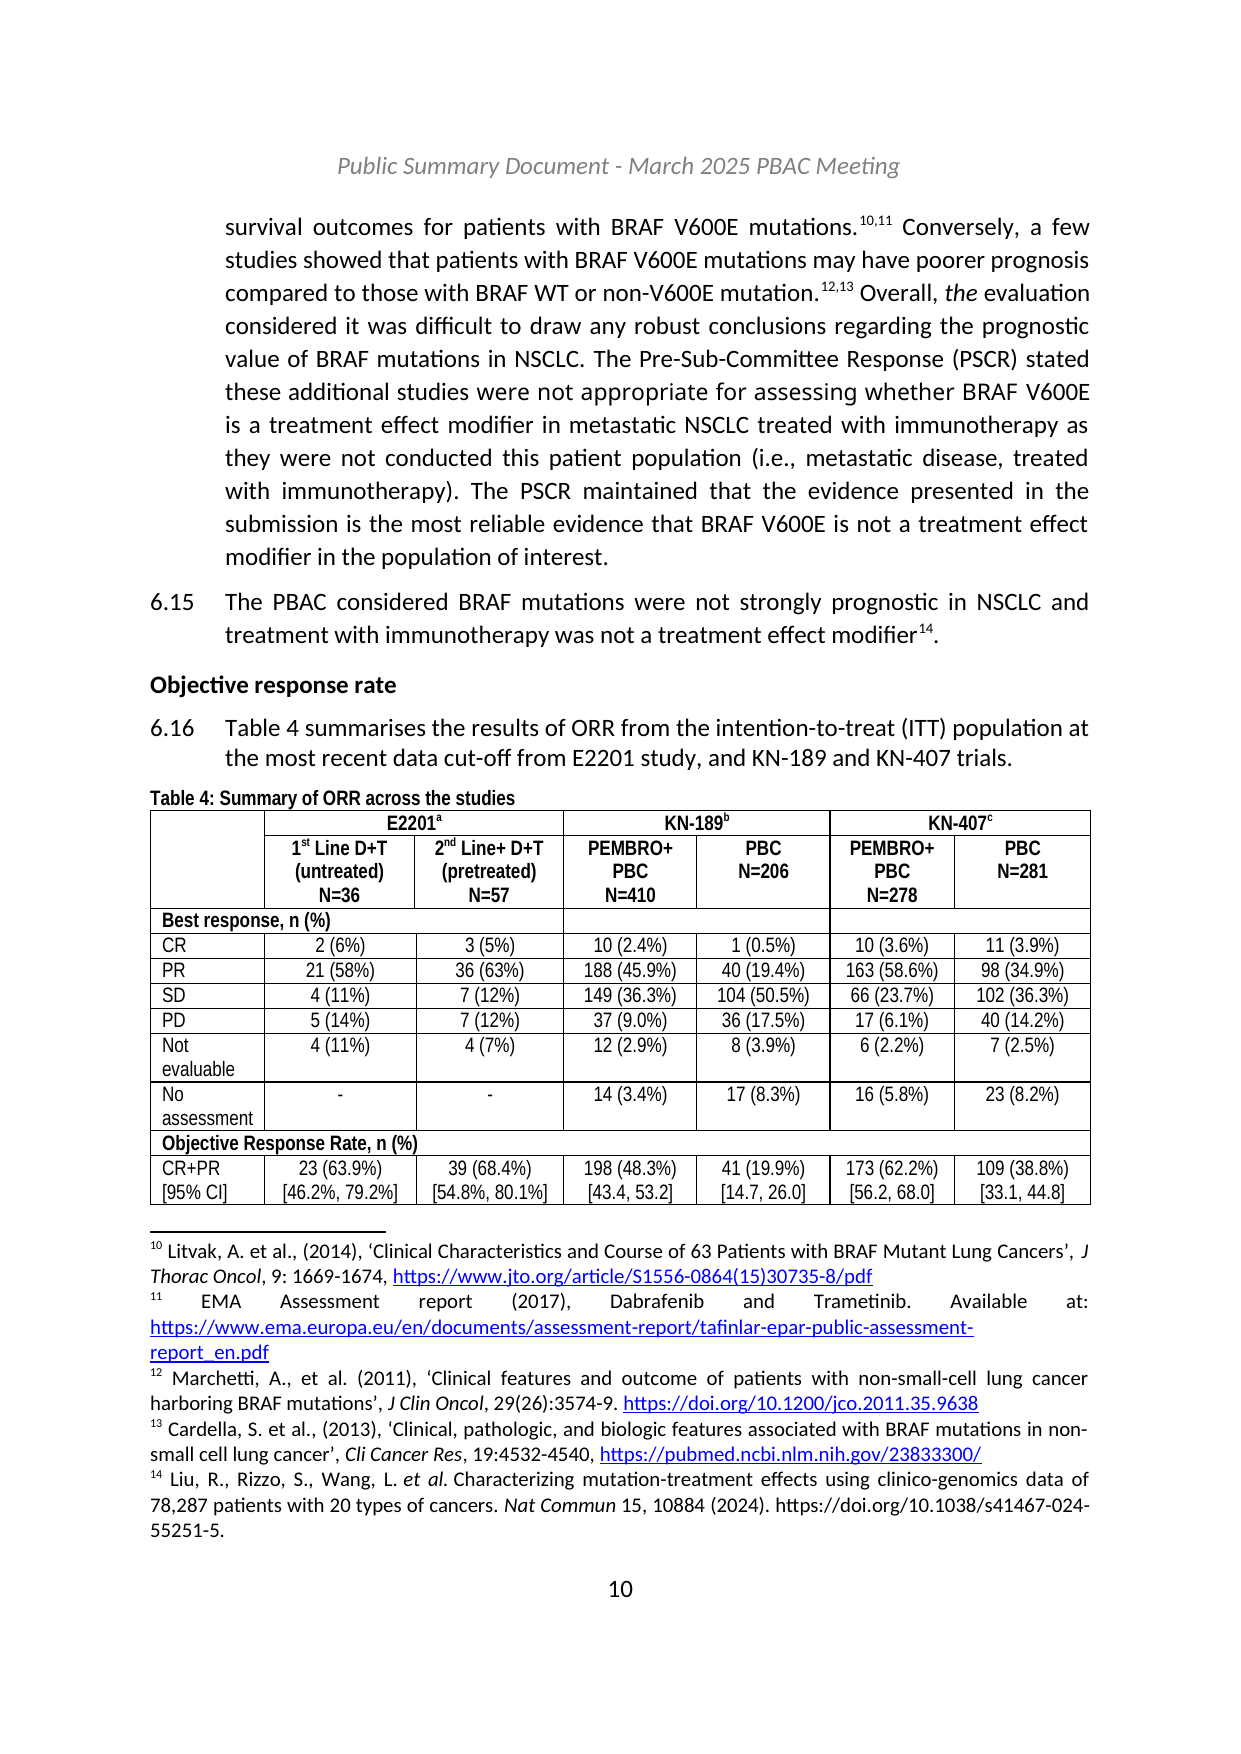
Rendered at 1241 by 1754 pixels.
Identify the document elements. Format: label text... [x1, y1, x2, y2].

table_cell 17 (6.1%) [831, 1009, 954, 1032]
table_cell PBC N=281 [955, 836, 1090, 907]
table_cell 7 (12%) [417, 984, 563, 1007]
table_cell Not evaluable [151, 1034, 264, 1081]
table_cell 2nd Line+ D+T (pretreated) N=57 [415, 836, 563, 907]
table_cell 39 (68.4%) [54.8%, 80.1%] [417, 1156, 563, 1204]
table_cell 36 (17.5%) [697, 1009, 829, 1032]
table_cell Best response, n (%) [151, 909, 563, 932]
table_cell 16 (5.8%) [831, 1083, 954, 1130]
table_cell 198 (48.3%) [43.4, 53.2] [564, 1156, 696, 1204]
table_cell CR+PR [95% CI] [151, 1156, 264, 1204]
table_cell 10 (2.4%) [564, 934, 696, 957]
table_header [151, 811, 264, 907]
table_cell [564, 909, 829, 932]
table_cell 40 (19.4%) [697, 959, 829, 982]
table_cell 188 (45.9%) [564, 959, 696, 982]
table_cell 8 (3.9%) [697, 1034, 829, 1081]
table_cell 149 (36.3%) [564, 984, 696, 1007]
table_cell 17 (8.3%) [697, 1083, 829, 1130]
table_cell CR [151, 934, 264, 957]
table_cell 36 (63%) [417, 959, 563, 982]
subtitle Table 4: Summary of ORR across the studies [150, 786, 1090, 809]
table_cell 37 (9.0%) [564, 1009, 696, 1032]
table_cell 10 (3.6%) [831, 934, 954, 957]
table_cell 23 (8.2%) [955, 1083, 1090, 1130]
subtitle Objective response rate [150, 669, 1090, 699]
table_cell 6 (2.2%) [831, 1034, 954, 1081]
table_cell 23 (63.9%) [46.2%, 79.2%] [265, 1156, 416, 1204]
table_cell 11 (3.9%) [955, 934, 1090, 957]
table_cell PBC N=206 [697, 836, 829, 907]
table_header KN-189b [564, 811, 829, 834]
table_cell - [265, 1083, 416, 1130]
table_cell 98 (34.9%) [955, 959, 1090, 982]
table_cell - [417, 1083, 563, 1130]
table_cell 109 (38.8%) [33.1, 44.8] [955, 1156, 1090, 1204]
table_cell SD [151, 984, 264, 1007]
table_cell No assessment [151, 1083, 264, 1130]
table_cell 4 (7%) [417, 1034, 563, 1081]
table_cell 66 (23.7%) [831, 984, 954, 1007]
table_cell PEMBRO+ PBC N=410 [564, 836, 696, 907]
table_cell 102 (36.3%) [955, 984, 1090, 1007]
table_cell 104 (50.5%) [697, 984, 829, 1007]
table_cell 1st Line D+T (untreated) N=36 [265, 836, 414, 907]
table_cell 3 (5%) [417, 934, 563, 957]
table_cell 2 (6%) [265, 934, 416, 957]
table_cell 1 (0.5%) [697, 934, 829, 957]
table_cell 7 (2.5%) [955, 1034, 1090, 1081]
table_cell 173 (62.2%) [56.2, 68.0] [831, 1156, 954, 1204]
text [150, 211, 1090, 572]
table_cell 7 (12%) [417, 1009, 563, 1032]
table_cell 40 (14.2%) [955, 1009, 1090, 1032]
table_cell 5 (14%) [265, 1009, 416, 1032]
text The PBAC considered BRAF mutations were not strongly prognostic in NSCLC and treatment with immunotherapy was not a treatment effect modifier. [150, 586, 1090, 650]
table_header KN-407c [831, 811, 1090, 834]
table_cell 4 (11%) [265, 984, 416, 1007]
table_header E2201a [265, 811, 563, 834]
table_cell 14 (3.4%) [564, 1083, 696, 1130]
table_cell Objective Response Rate, n (%) [151, 1131, 1090, 1155]
table_cell PD [151, 1009, 264, 1032]
table_cell PR [151, 959, 264, 982]
table_cell [831, 909, 1090, 932]
text Table 4 summarises the results of ORR from the intention-to-treat (ITT) population at the most recent data cut-off from E2201 study, and KN-189 and KN-407 trials. [150, 712, 1090, 773]
table_cell 21 (58%) [265, 959, 416, 982]
table_cell PEMBRO+ PBC N=278 [831, 836, 954, 907]
table_cell 4 (11%) [265, 1034, 416, 1081]
table_cell 12 (2.9%) [564, 1034, 696, 1081]
table_cell 41 (19.9%) [14.7, 26.0] [697, 1156, 829, 1204]
table_cell 163 (58.6%) [831, 959, 954, 982]
